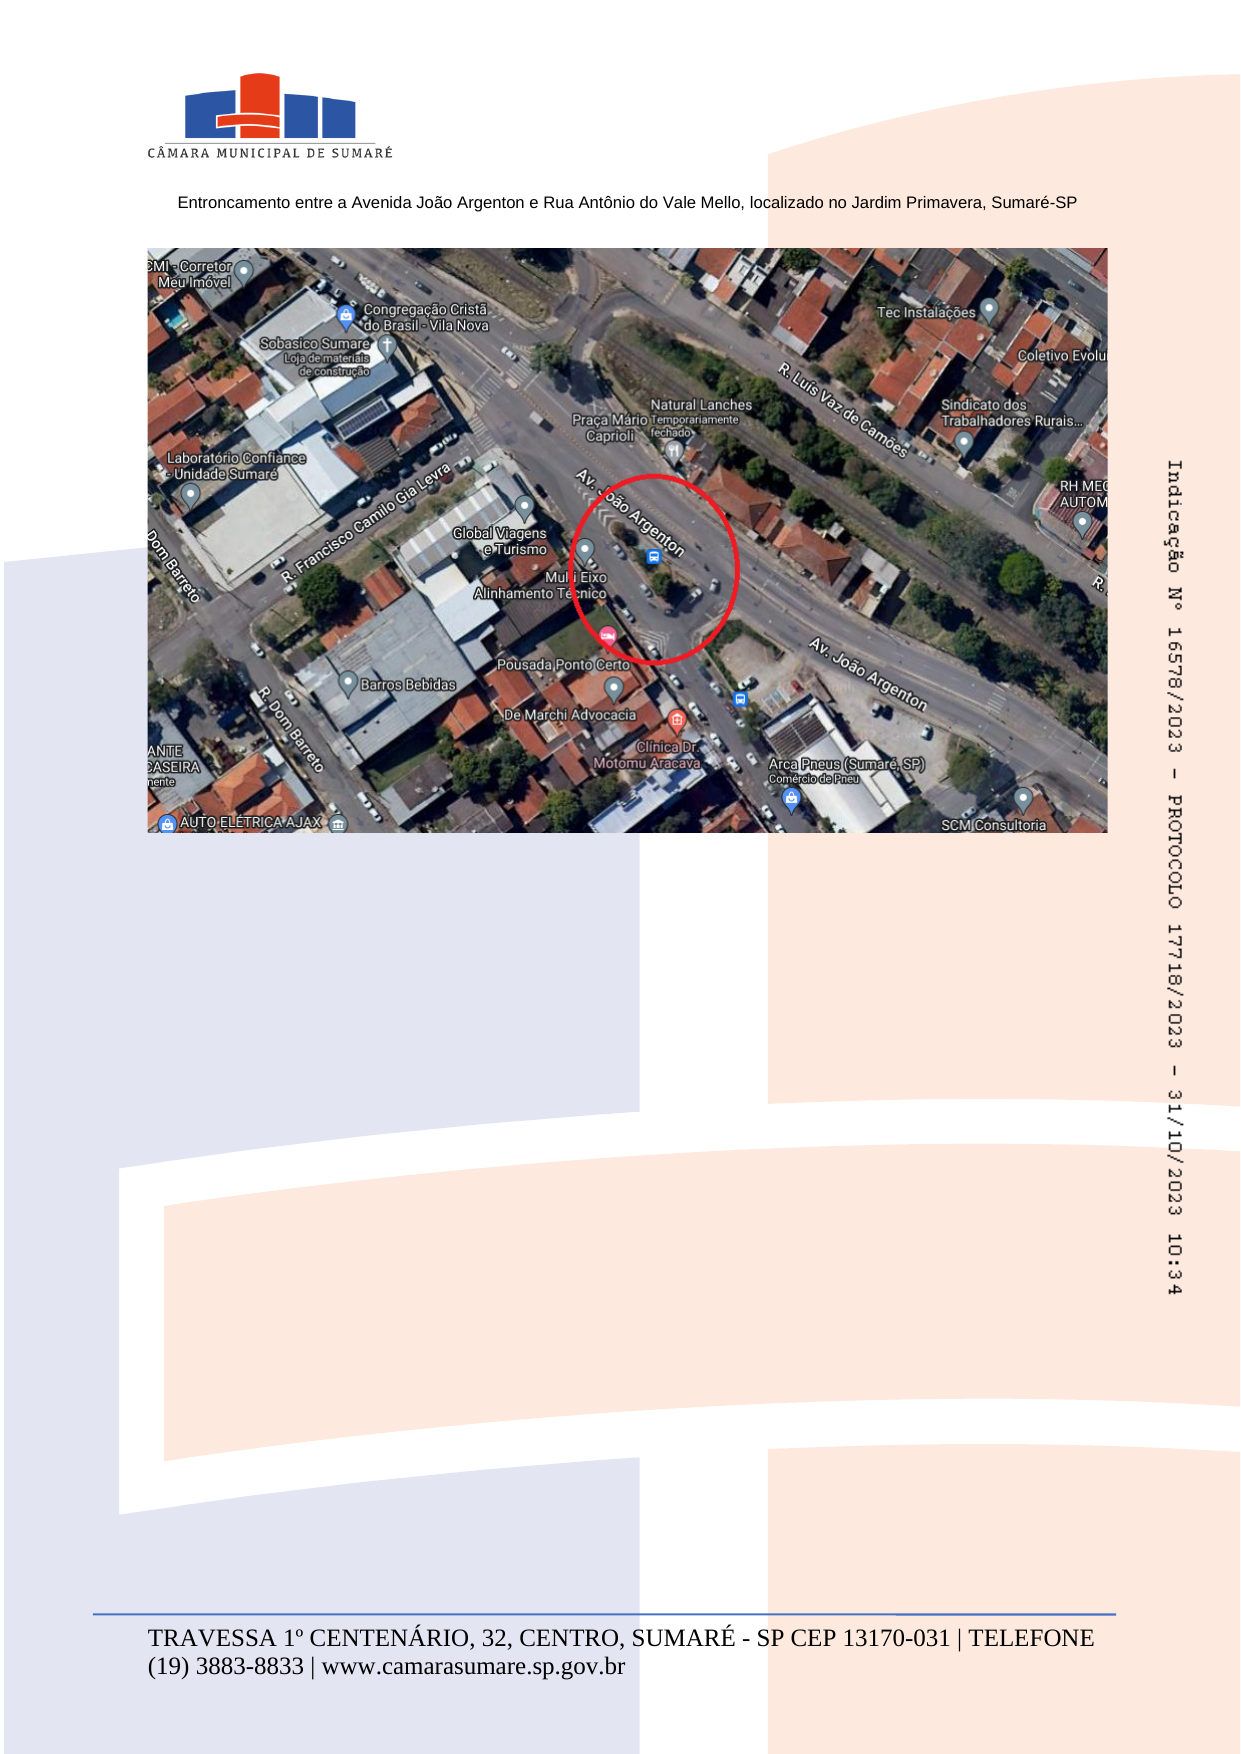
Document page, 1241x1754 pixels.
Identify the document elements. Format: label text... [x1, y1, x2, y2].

picture [1142, 455, 1205, 1299]
picture [147, 73, 394, 160]
picture [147, 248, 1108, 833]
text Entroncamento entre a Avenida João Argenton e Rua Antônio do Vale Mello, localizado no Jardim Primavera, Sumaré-SP [148, 193, 1107, 212]
